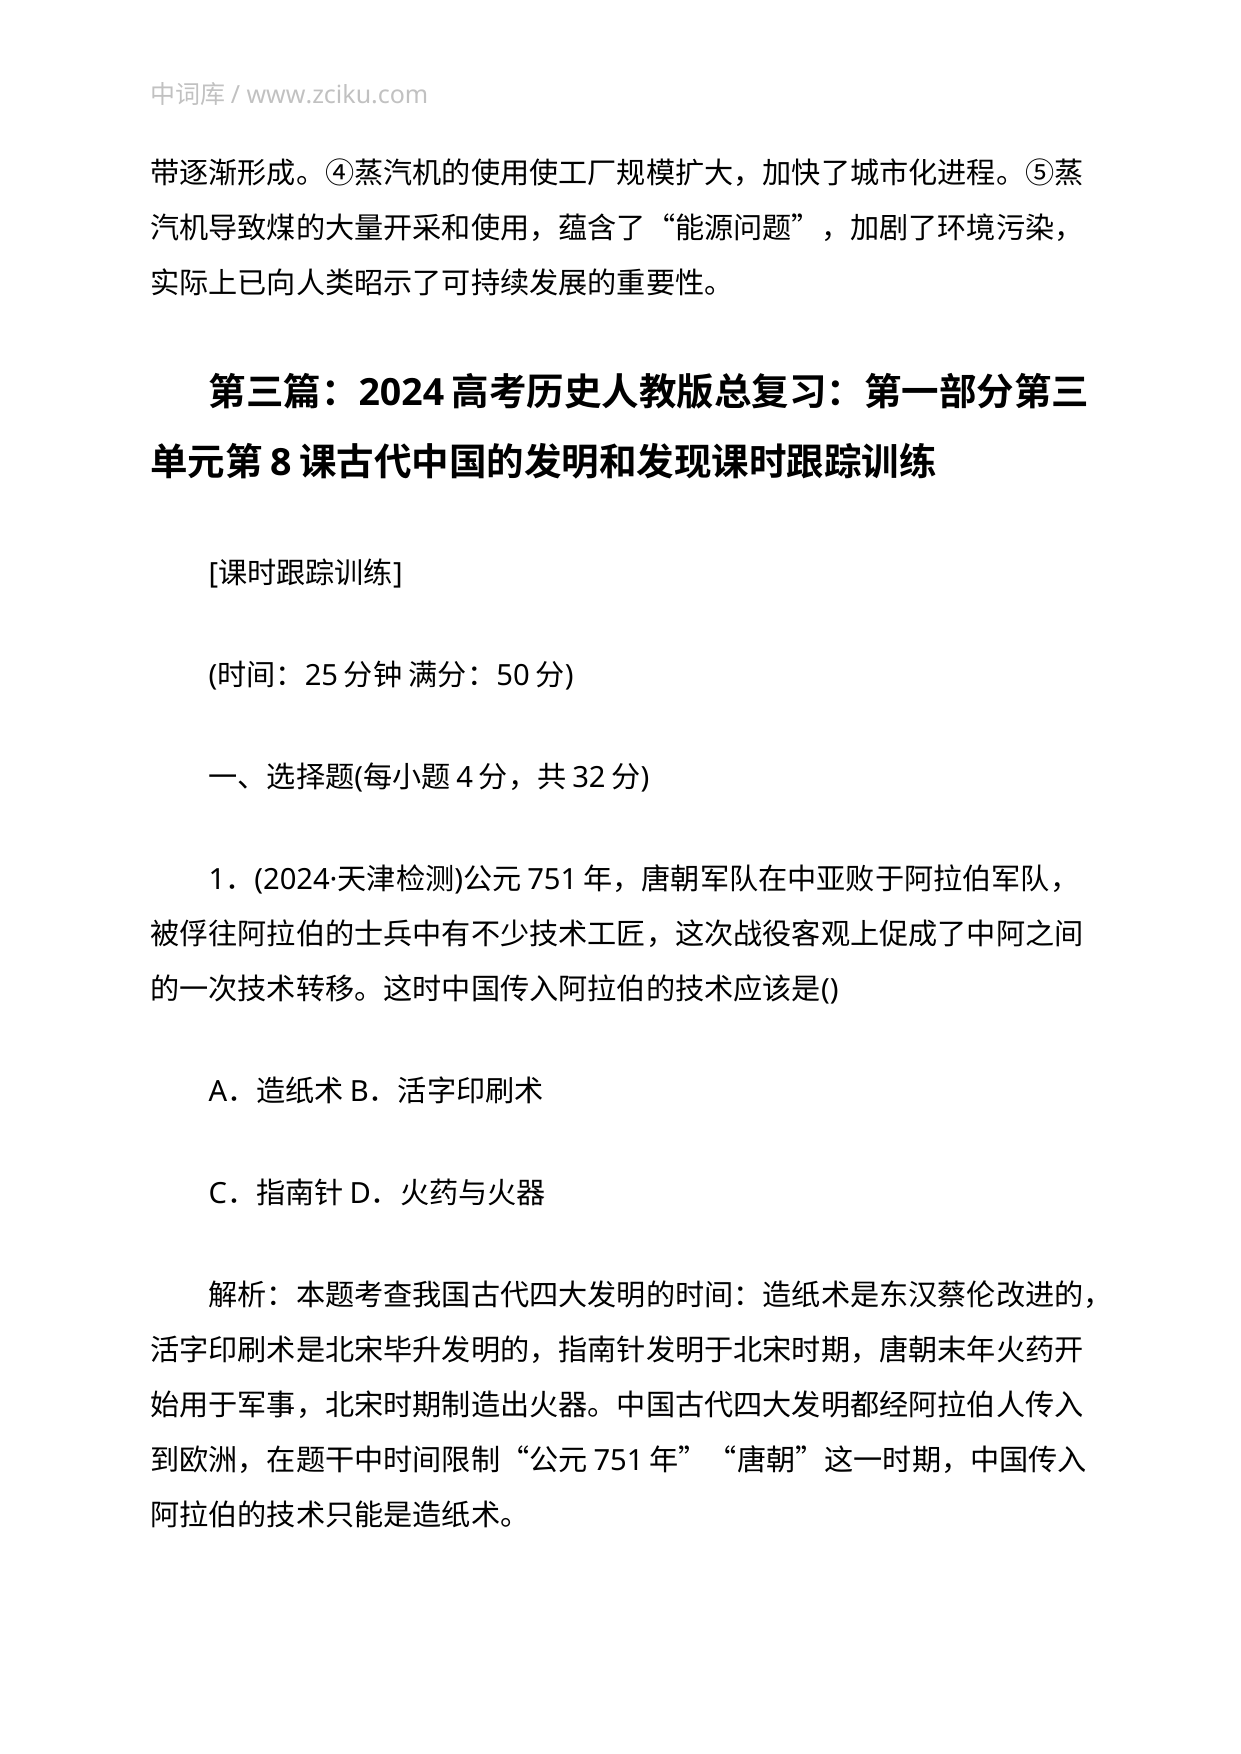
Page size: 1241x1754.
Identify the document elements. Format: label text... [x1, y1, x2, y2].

text A．造纸术B．活字印刷术 [150, 1068, 1090, 1110]
text [课时跟踪训练] [150, 550, 1090, 592]
text 一、选择题(每小题4分，共32分) [150, 754, 1090, 796]
text 解析：本题考查我国古代四大发明的时间：造纸术是东汉蔡伦改进的，活字印刷术是北宋毕升发明的，指南针发明于北宋时期，唐朝末年火药开始用于军事，北宋时期制造出火器。中国古代四大发明都经阿拉伯人传入到欧洲，在题干中时间限制“公元751年”“唐朝”这一时期，中国传入阿拉伯的技术只能是造纸术。 [150, 1272, 1090, 1534]
text C．指南针D．火药与火器 [150, 1170, 1090, 1212]
text 第三篇：2024高考历史人教版总复习：第一部分第三单元第8课古代中国的发明和发现课时跟踪训练 [150, 362, 1090, 487]
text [150, 150, 1090, 302]
text (时间：25分钟 满分：50分) [150, 652, 1090, 694]
text 1．(2024·天津检测)公元751年，唐朝军队在中亚败于阿拉伯军队，被俘往阿拉伯的士兵中有不少技术工匠，这次战役客观上促成了中阿之间的一次技术转移。这时中国传入阿拉伯的技术应该是() [150, 856, 1090, 1008]
